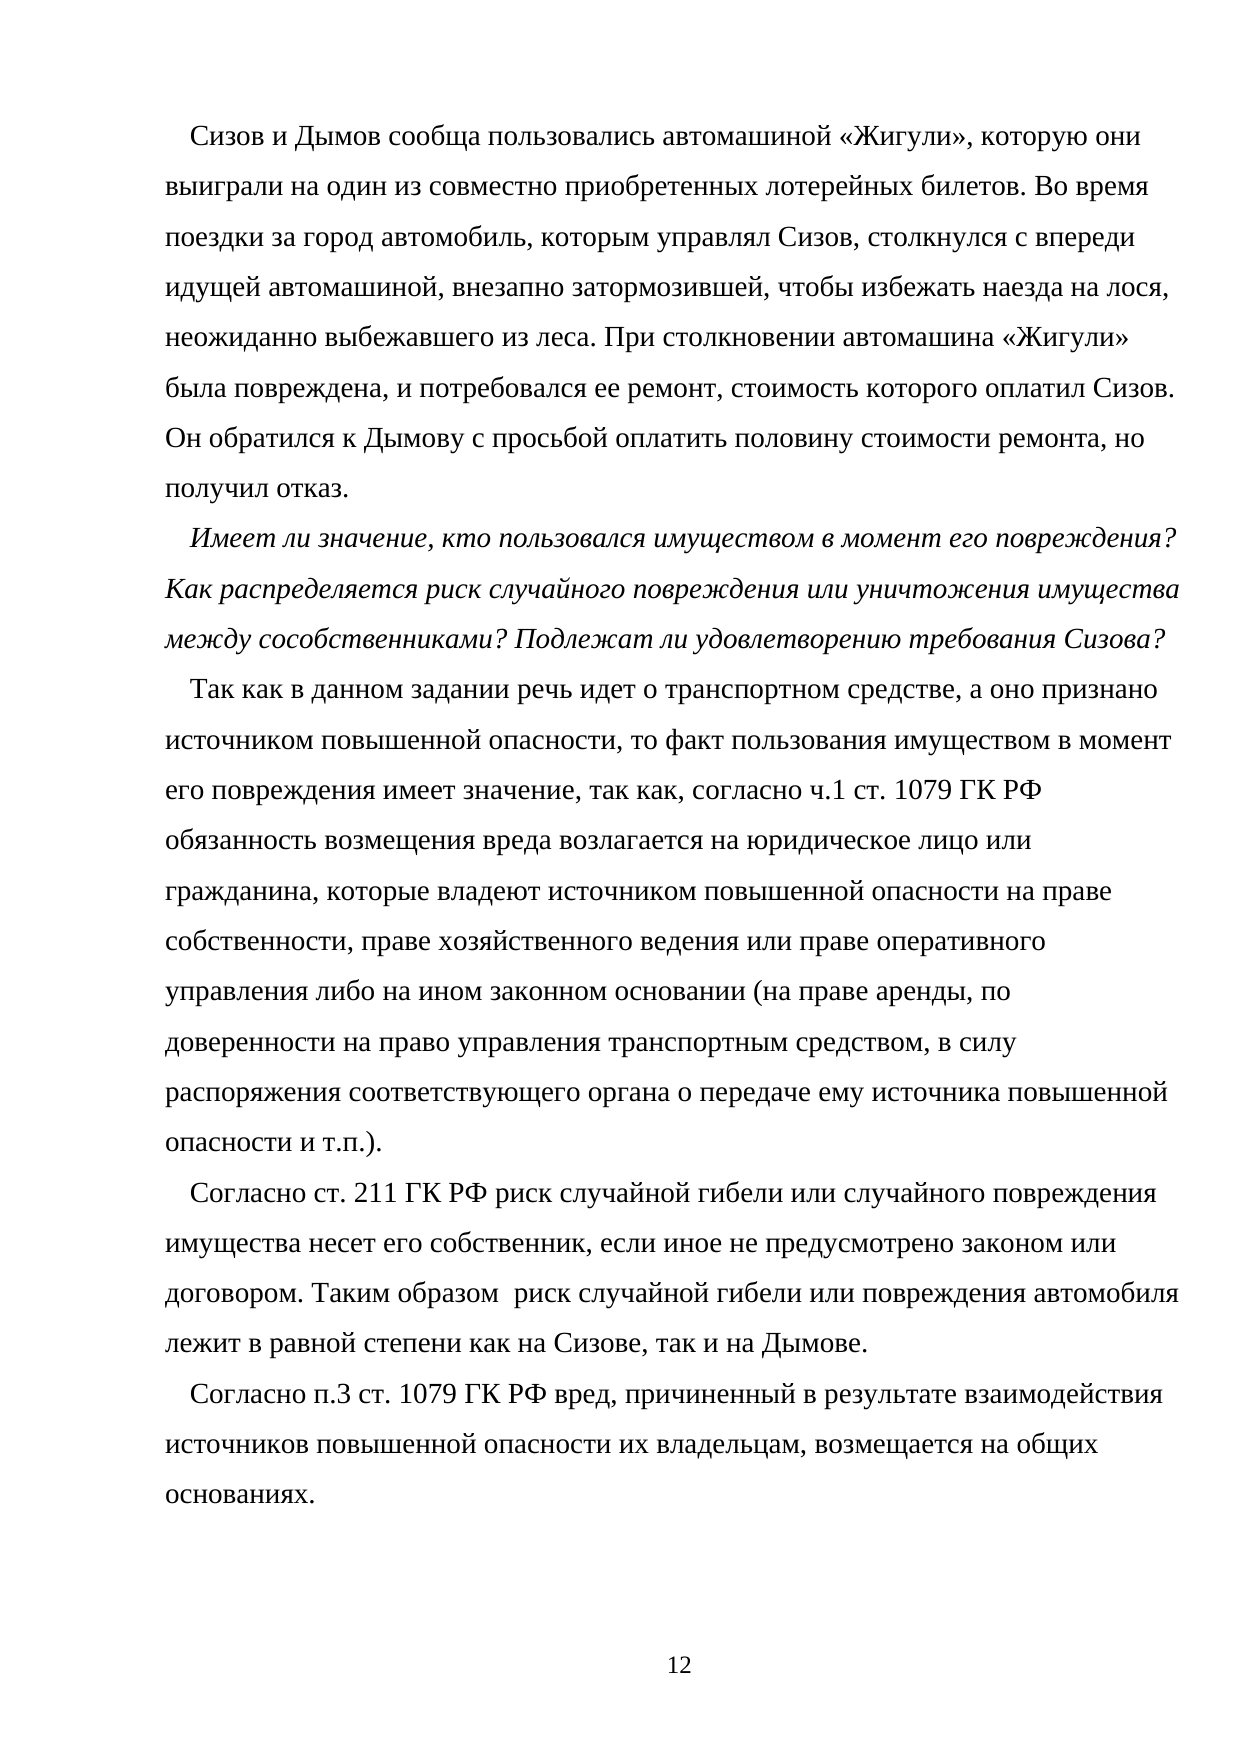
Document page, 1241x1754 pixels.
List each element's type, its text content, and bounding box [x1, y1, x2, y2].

text Согласно ст. 211 ГК РФ риск случайной гибели или случайного повреждения имущества несет его собственник, если иное не предусмотрено законом или договором. Таким образом риск случайной гибели или повреждения автомобиля лежит в равной степени как на Сизове, так и на Дымове. [165, 1175, 1181, 1359]
text Так как в данном задании речь идет о транспортном средстве, а оно признано источником повышенной опасности, то факт пользования имуществом в момент его повреждения имеет значение, так как, согласно ч.1 ст. 1079 ГК РФ обязанность возмещения вреда возлагается на юридическое лицо или гражданина, которые владеют источником повышенной опасности на праве собственности, праве хозяйственного ведения или праве оперативного управления либо на ином законном основании (на праве аренды, по доверенности на право управления транспортным средством, в силу распоряжения соответствующего органа о передаче ему источника повышенной опасности и т.п.). [165, 672, 1181, 1158]
text Сизов и Дымов сообща пользовались автомашиной «Жигули», которую они выиграли на один из совместно приобретенных лотерейных билетов. Во время поездки за город автомобиль, которым управлял Сизов, столкнулся с впереди идущей автомашиной, внезапно затормозившей, чтобы избежать наезда на лося, неожиданно выбежавшего из леса. При столкновении автомашина «Жигули» была повреждена, и потребовался ее ремонт, стоимость которого оплатил Сизов. Он обратился к Дымову с просьбой оплатить половину стоимости ремонта, но получил отказ. [165, 118, 1181, 504]
text Согласно п.3 ст. 1079 ГК РФ вред, причиненный в результате взаимодействия источников повышенной опасности их владельцам, возмещается на общих основаниях. [165, 1376, 1181, 1510]
text Имеет ли значение, кто пользовался имуществом в момент его повреждения? Как распределяется риск случайного повреждения или уничтожения имущества между сособственниками? Подлежат ли удовлетворению требования Сизова? [165, 521, 1181, 655]
